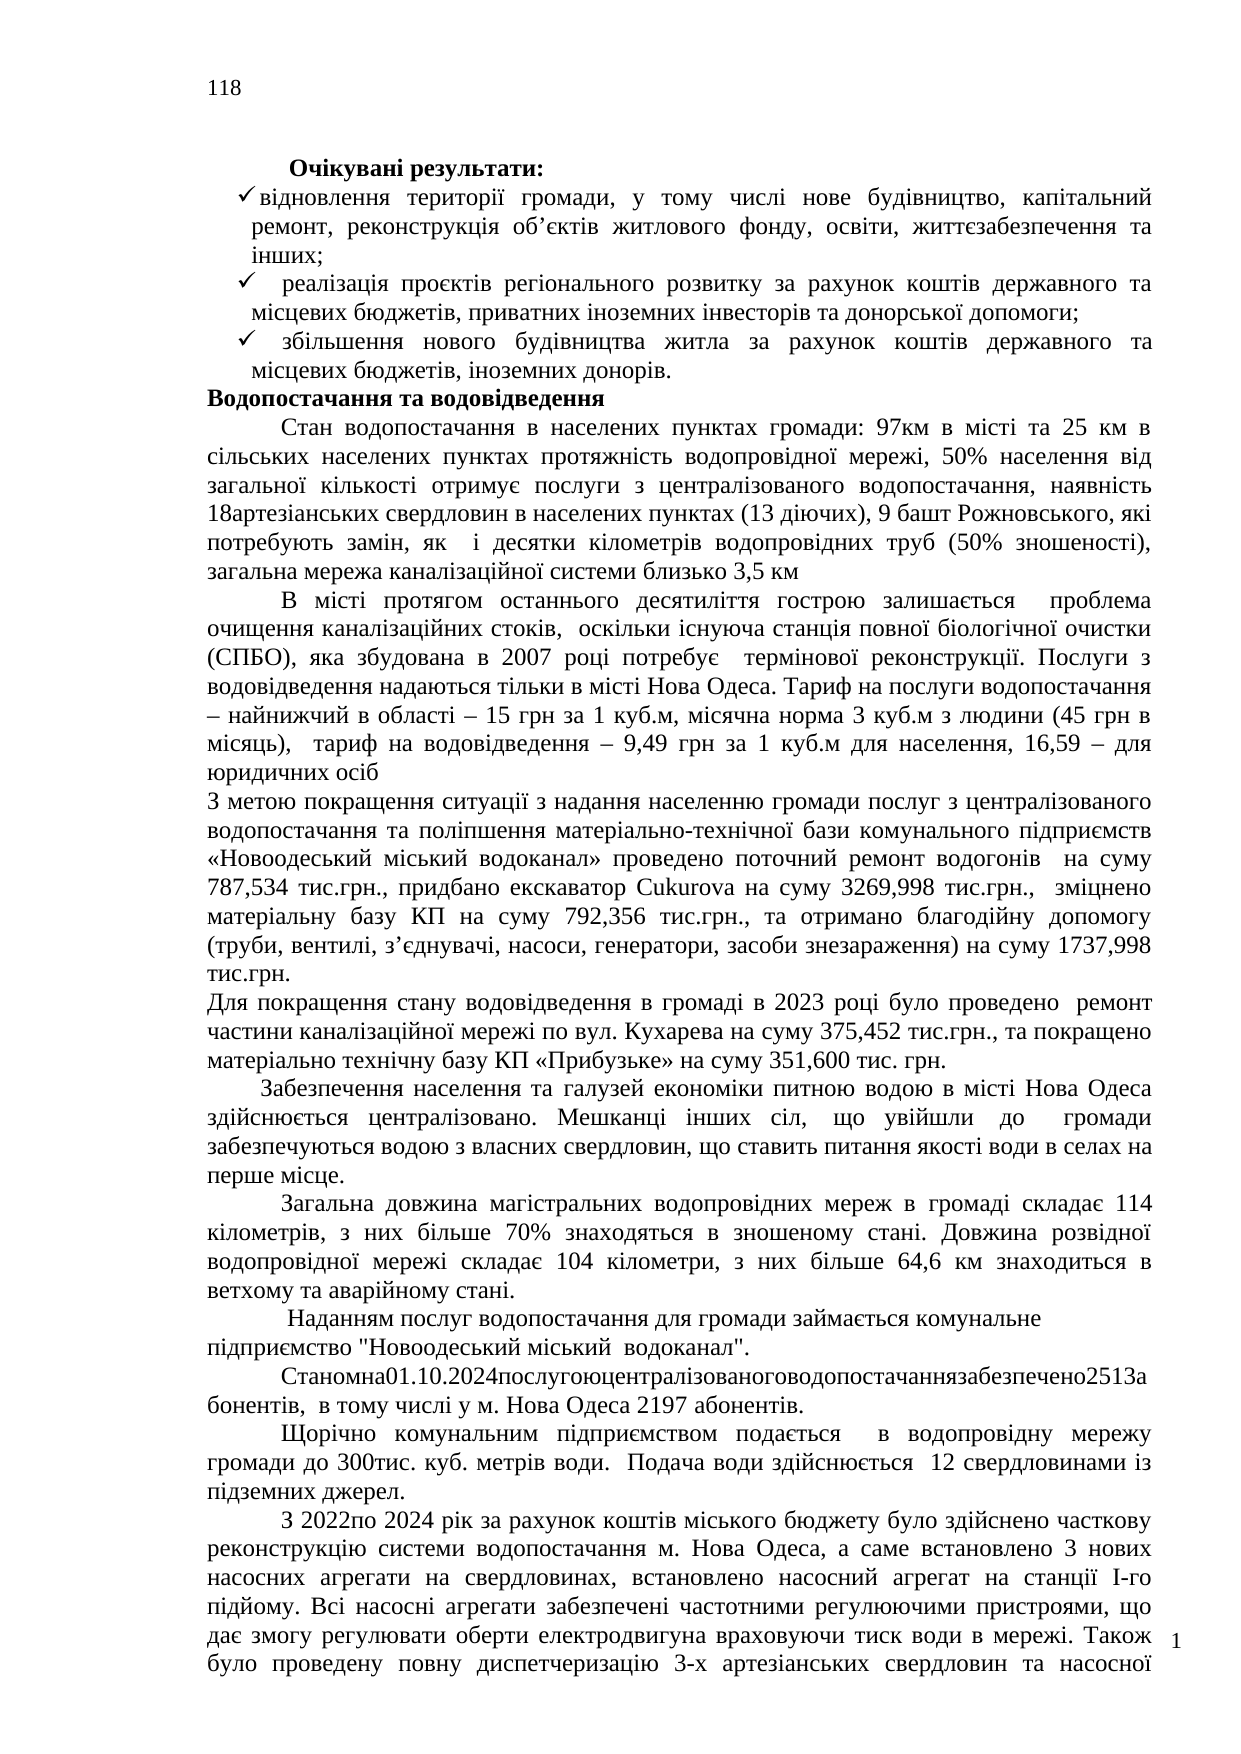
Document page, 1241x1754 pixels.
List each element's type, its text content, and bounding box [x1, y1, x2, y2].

text Стан водопостачання в населених пунктах громади: 97км в місті та 25 км в сільських населених пунктах протяжність водопровідної мережі, 50% населення від загальної кількості отримує послуги з централізованого водопостачання, наявність 18артезіанських свердловин в населених пунктах (13 діючих), 9 башт Рожновського, які потребують замін, як і десятки кілометрів водопровідних труб (50% зношеності), загальна мережа каналізаційної системи близько 3,5 км [207, 412, 1152, 585]
text Наданням послуг водопостачання для громади займається комунальне підприємство "Новоодеський міський водоканал". [207, 1303, 1152, 1361]
text З метою покращення ситуації з надання населенню громади послуг з централізованого водопостачання та поліпшення матеріально-технічної бази комунального підприємств «Новоодеський міський водоканал» проведено поточний ремонт водогонів на суму 787,534 тис.грн., придбано екскаватор Cukurova на суму 3269,998 тис.грн., зміцнено матеріальну базу КП на суму 792,356 тис.грн., та отримано благодійну допомогу (труби, вентилі, з’єднувачі, насоси, генератори, засоби знезараження) на суму 1737,998 тис.грн. [207, 786, 1152, 987]
list збільшення нового будівництва житла за рахунок коштів державного та місцевих бюджетів, іноземних донорів. [236, 326, 1152, 383]
text Для покращення стану водовідведення в громаді в 2023 році було проведено ремонт частини каналізаційної мережі по вул. Кухарева на суму 375,452 тис.грн., та покращено матеріально технічну базу КП «Прибузьке» на суму 351,600 тис. грн. [207, 987, 1152, 1073]
list відновлення території громади, у тому числі нове будівництво, капітальний ремонт, реконструкція об’єктів житлового фонду, освіти, життєзабезпечення та інших; [236, 182, 1152, 268]
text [207, 1505, 1152, 1677]
text Станомна01.10.2024послугоюцентралізованоговодопостачаннязабезпечено2513абонентів, в тому числі у м. Нова Одеса 2197 абонентів. [207, 1361, 1152, 1418]
text Забезпечення населення та галузей економіки питною водою в місті Нова Одеса здійснюється централізовано. Мешканці інших сіл, що увійшли до громади забезпечуються водою з власних свердловин, що ставить питання якості води в селах на перше місце. [207, 1073, 1152, 1188]
text В місті протягом останнього десятиліття гострою залишається проблема очищення каналізаційних стоків, оскільки існуюча станція повної біологічної очистки (СПБО), яка збудована в 2007 році потребує термінової реконструкції. Послуги з водовідведення надаються тільки в місті Нова Одеса. Тариф на послуги водопостачання – найнижчий в області – 15 грн за 1 куб.м, місячна норма 3 куб.м з людини (45 грн в місяць), тариф на водовідведення – 9,49 грн за 1 куб.м для населення, 16,59 – для юридичних осіб [207, 585, 1152, 786]
text Очікувані результати: [289, 153, 1152, 182]
text Водопостачання та водовідведення [207, 383, 1152, 412]
text Загальна довжина магістральних водопровідних мереж в громаді складає 114 кілометрів, з них більше 70% знаходяться в зношеному стані. Довжина розвідної водопровідної мережі складає , з них більше знаходиться в ветхому та аварійному стані. [207, 1188, 1152, 1303]
list реалізація проєктів регіонального розвитку за рахунок коштів державного та місцевих бюджетів, приватних іноземних інвесторів та донорської допомоги; [236, 268, 1152, 326]
text Щорічно комунальним підприємством подається в водопровідну мережу громади до 300тис. куб. метрів води. Подача води здійснюється 12 свердловинами із підземних джерел. [207, 1418, 1152, 1505]
